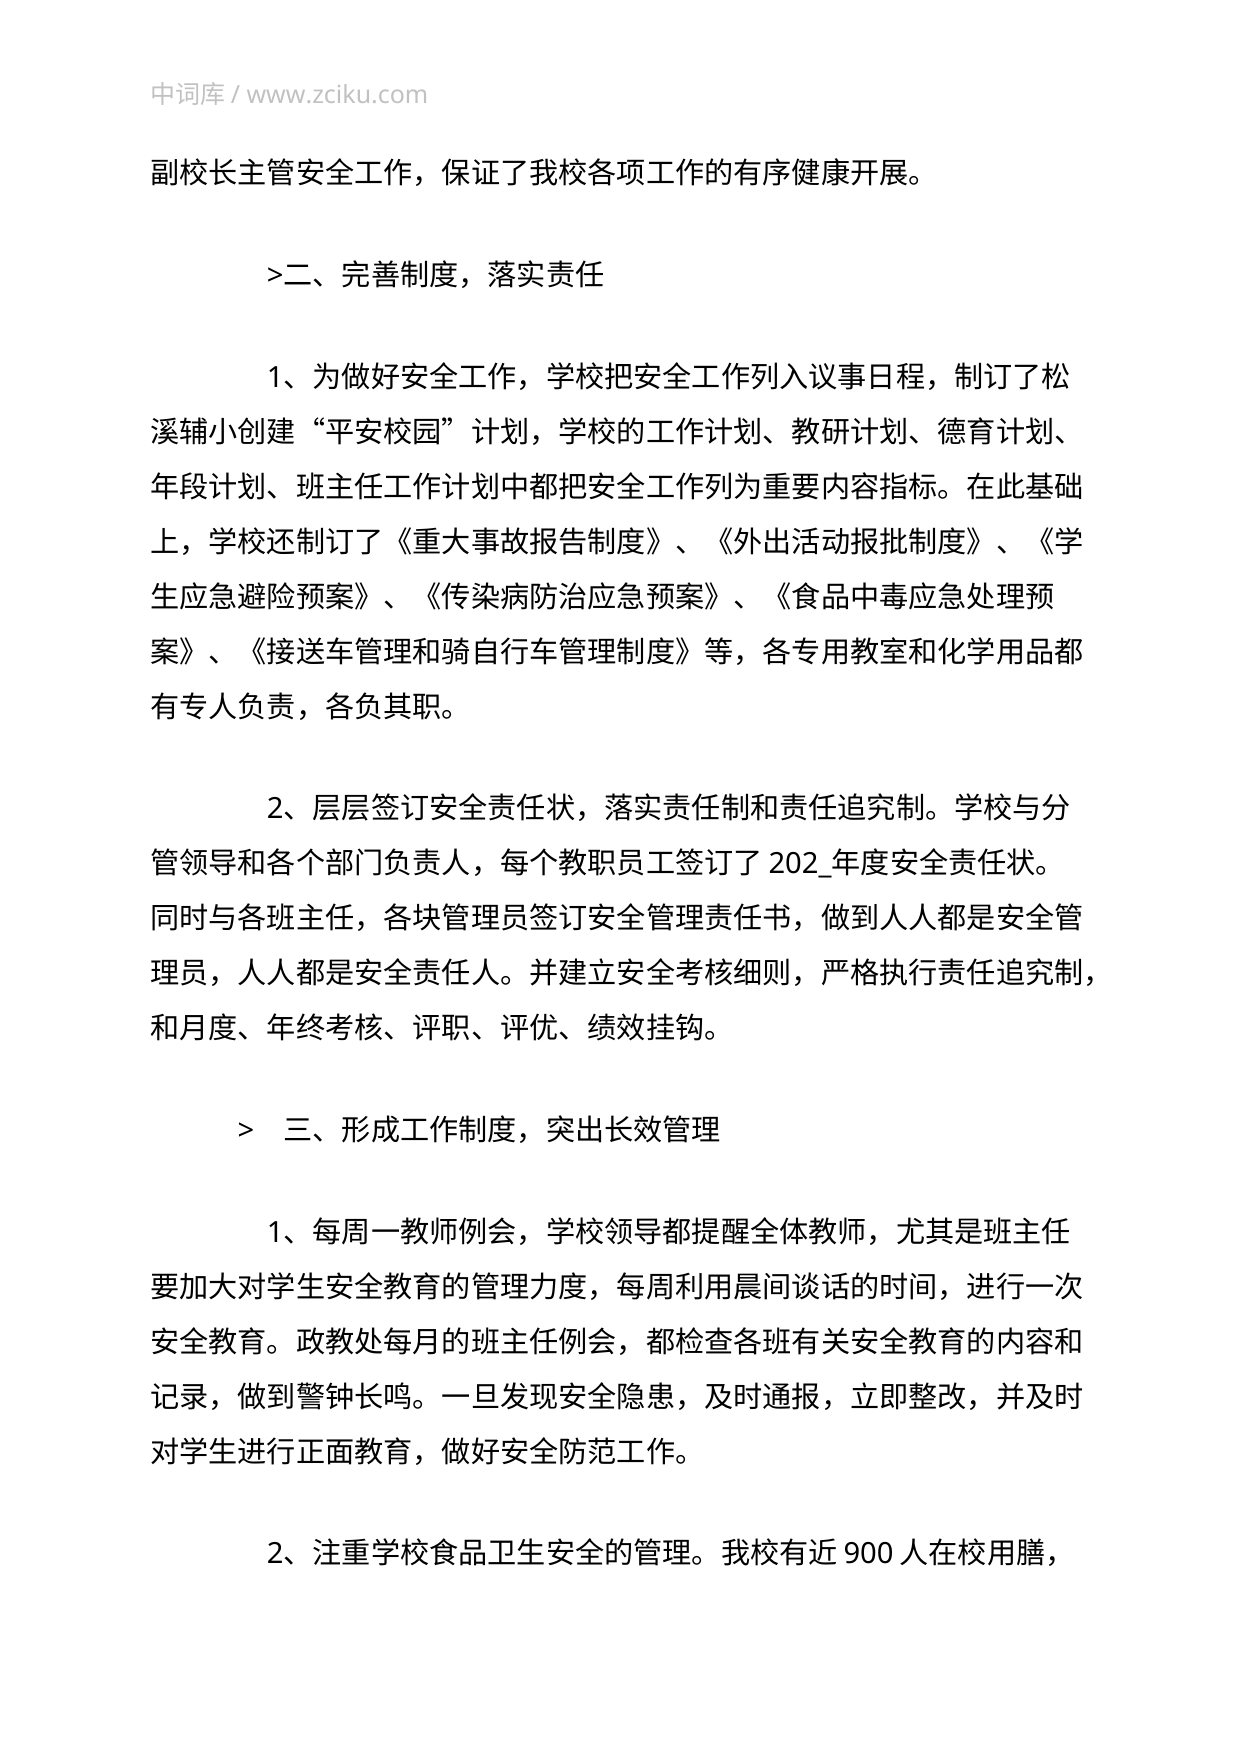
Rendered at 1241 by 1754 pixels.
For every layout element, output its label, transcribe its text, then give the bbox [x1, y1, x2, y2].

text 1、为做好安全工作，学校把安全工作列入议事日程，制订了松溪辅小创建“平安校园”计划，学校的工作计划、教研计划、德育计划、年段计划、班主任工作计划中都把安全工作列为重要内容指标。在此基础上，学校还制订了《重大事故报告制度》、《外出活动报批制度》、《学生应急避险预案》、《传染病防治应急预案》、《食品中毒应急处理预案》、《接送车管理和骑自行车管理制度》等，各专用教室和化学用品都有专人负责，各负其职。 [150, 354, 1090, 726]
text 2、层层签订安全责任状，落实责任制和责任追究制。学校与分管领导和各个部门负责人，每个教职员工签订了202_年度安全责任状。同时与各班主任，各块管理员签订安全管理责任书，做到人人都是安全管理员，人人都是安全责任人。并建立安全考核细则，严格执行责任追究制，和月度、年终考核、评职、评优、绩效挂钩。 [150, 785, 1090, 1047]
text > 三、形成工作制度，突出长效管理 [150, 1107, 1090, 1149]
text 1、每周一教师例会，学校领导都提醒全体教师，尤其是班主任要加大对学生安全教育的管理力度，每周利用晨间谈话的时间，进行一次安全教育。政教处每月的班主任例会，都检查各班有关安全教育的内容和记录，做到警钟长鸣。一旦发现安全隐患，及时通报，立即整改，并及时对学生进行正面教育，做好安全防范工作。 [150, 1208, 1090, 1471]
text >二、完善制度，落实责任 [150, 252, 1090, 294]
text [150, 1530, 1090, 1572]
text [150, 150, 1090, 192]
